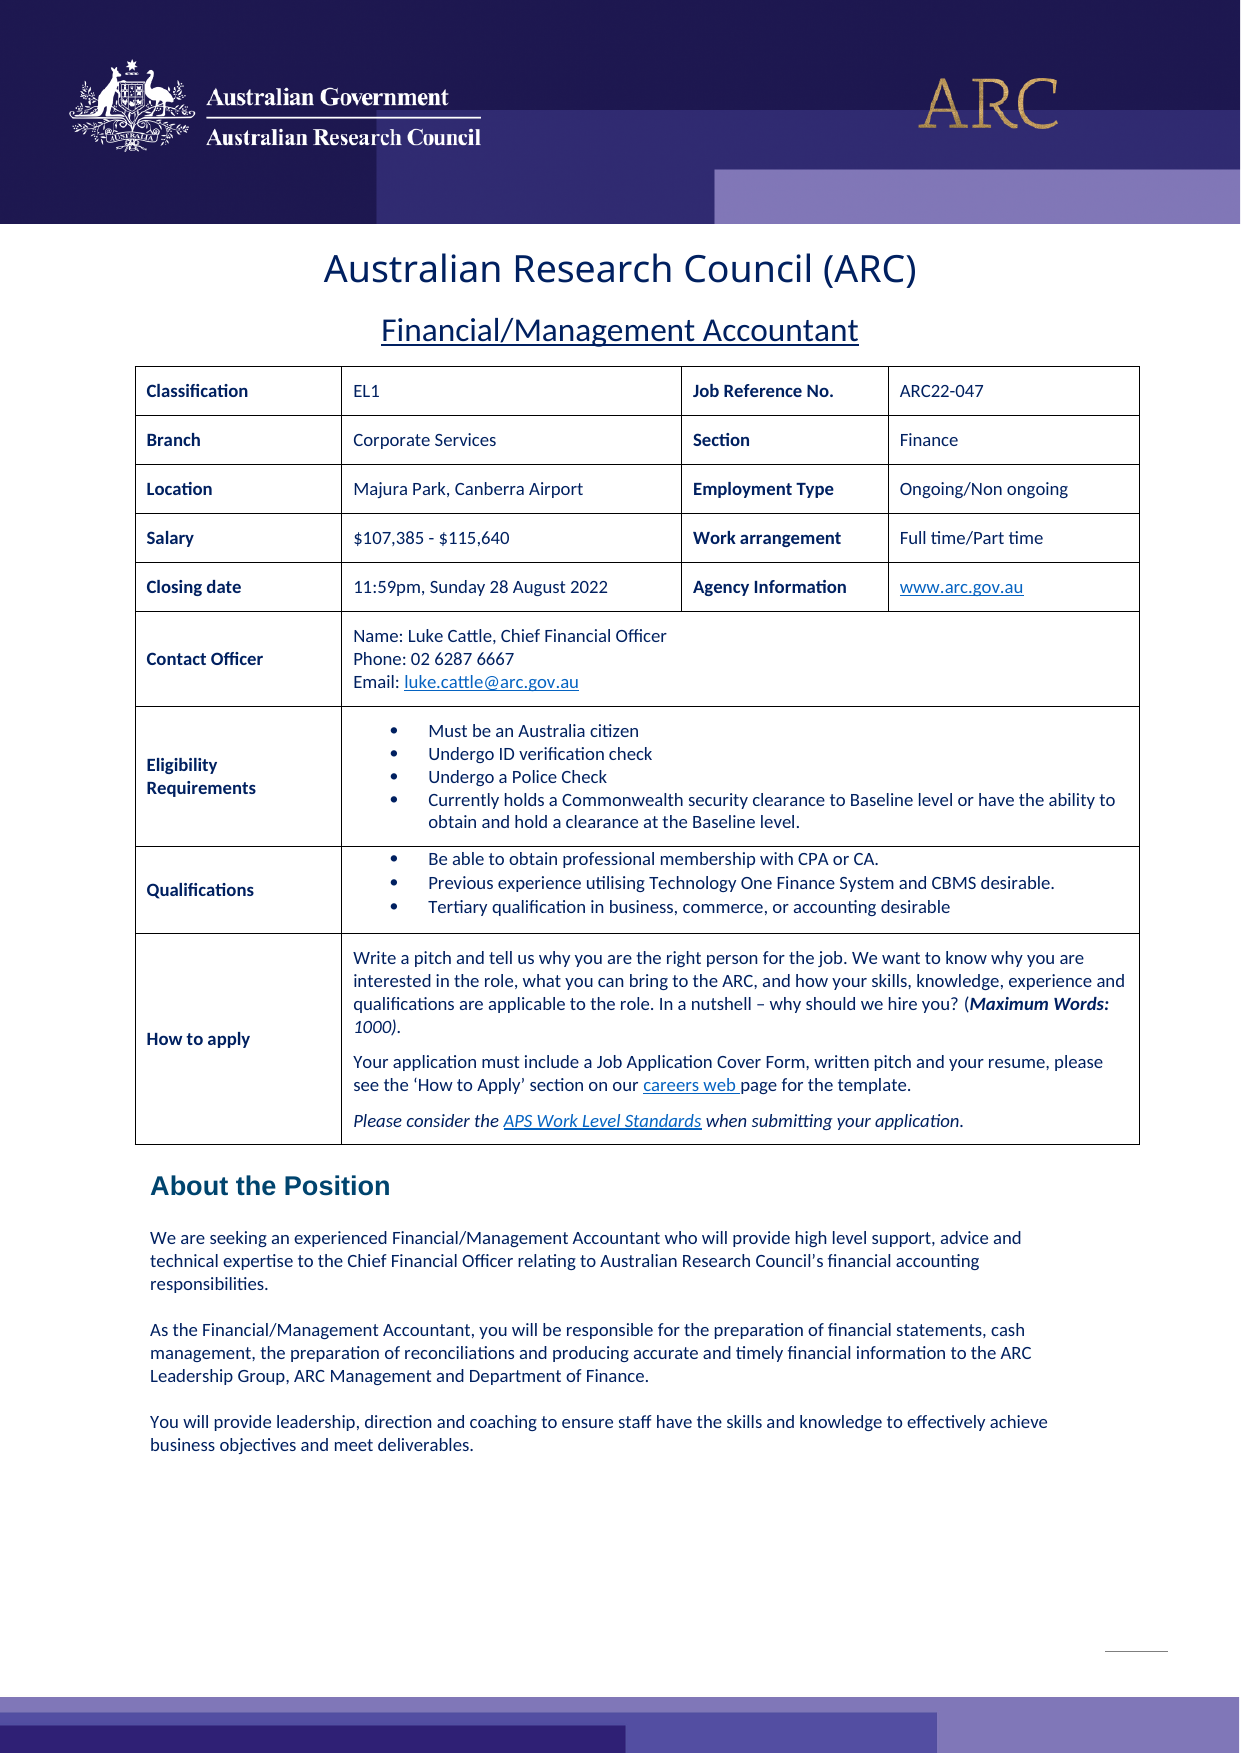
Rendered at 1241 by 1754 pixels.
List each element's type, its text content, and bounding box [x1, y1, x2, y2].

table_cell Write a pitch and tell us why you are the right person for the job. We want to know why you are interested in the role, what you can bring to the ARC, and how your skills, knowledge, experience and qualifications are applicable to the role. In a nutshell – why should we hire you? (Maximum Words: 1000). Your application must include a Job Application Cover Form, written pitch and your resume, please see the ‘How to Apply’ section on our careers web page for the template. Please consider the APS Work Level Standards when submitting your application. [342, 934, 1139, 1144]
table_cell Work arrangement [682, 514, 888, 562]
table_cell Finance [889, 416, 1139, 464]
picture [0, 0, 1241, 224]
table_cell Corporate Services [342, 416, 681, 464]
subtitle We are seeking an experienced Financial/Management Accountant who will provide high level support, advice and technical expertise to the Chief Financial Officer relating to Australian Research Council’s financial accounting responsibilities. As the Financial/Management Accountant, you will be responsible for the preparation of financial statements, cash management, the preparation of reconciliations and producing accurate and timely financial information to the ARC Leadership Group, ARC Management and Department of Finance. You will provide leadership, direction and coaching to ensure staff have the skills and knowledge to effectively achieve business objectives and meet deliverables. [150, 1226, 1090, 1456]
table_cell Salary [136, 514, 341, 562]
text Financial/Management Accountant [150, 309, 1090, 350]
table_cell Location [136, 465, 341, 513]
table_header ARC22-047 [889, 367, 1139, 415]
table_cell How to apply [136, 934, 341, 1144]
table_cell Contact Officer [136, 612, 341, 706]
table_cell Agency Information [682, 563, 888, 611]
table_cell Must be an Australia citizen Undergo ID verification check Undergo a Police Check Currently holds a Commonwealth security clearance to Baseline level or have the ability to obtain and hold a clearance at the Baseline level. [342, 707, 1139, 846]
subtitle About the Position [150, 1170, 1090, 1201]
text Australian Research Council (ARC) [150, 242, 1090, 293]
table_cell Section [682, 416, 888, 464]
table_cell Closing date [136, 563, 341, 611]
table_header EL1 [342, 367, 681, 415]
table_header Job Reference No. [682, 367, 888, 415]
table_cell 11:59pm, Sunday 28 August 2022 [342, 563, 681, 611]
table_cell www.arc.gov.au [889, 563, 1139, 611]
table_cell Name: Luke Cattle, Chief Financial Officer Phone: 02 6287 6667 Email: luke.cattle@arc.gov.au [342, 612, 1139, 706]
table_cell Branch [136, 416, 341, 464]
table_cell Ongoing/Non ongoing [889, 465, 1139, 513]
table_cell $107,385 - $115,640 [342, 514, 681, 562]
table_cell Eligibility Requirements [136, 707, 341, 846]
picture [0, 1695, 1240, 1753]
table_cell Employment Type [682, 465, 888, 513]
table_cell Full time/Part time [889, 514, 1139, 562]
table_cell Qualifications [136, 847, 341, 933]
table_header Classification [136, 367, 341, 415]
table_cell Majura Park, Canberra Airport [342, 465, 681, 513]
table_cell Be able to obtain professional membership with CPA or CA. Previous experience utilising Technology One Finance System and CBMS desirable. Tertiary qualification in business, commerce, or accounting desirable [342, 847, 1139, 933]
